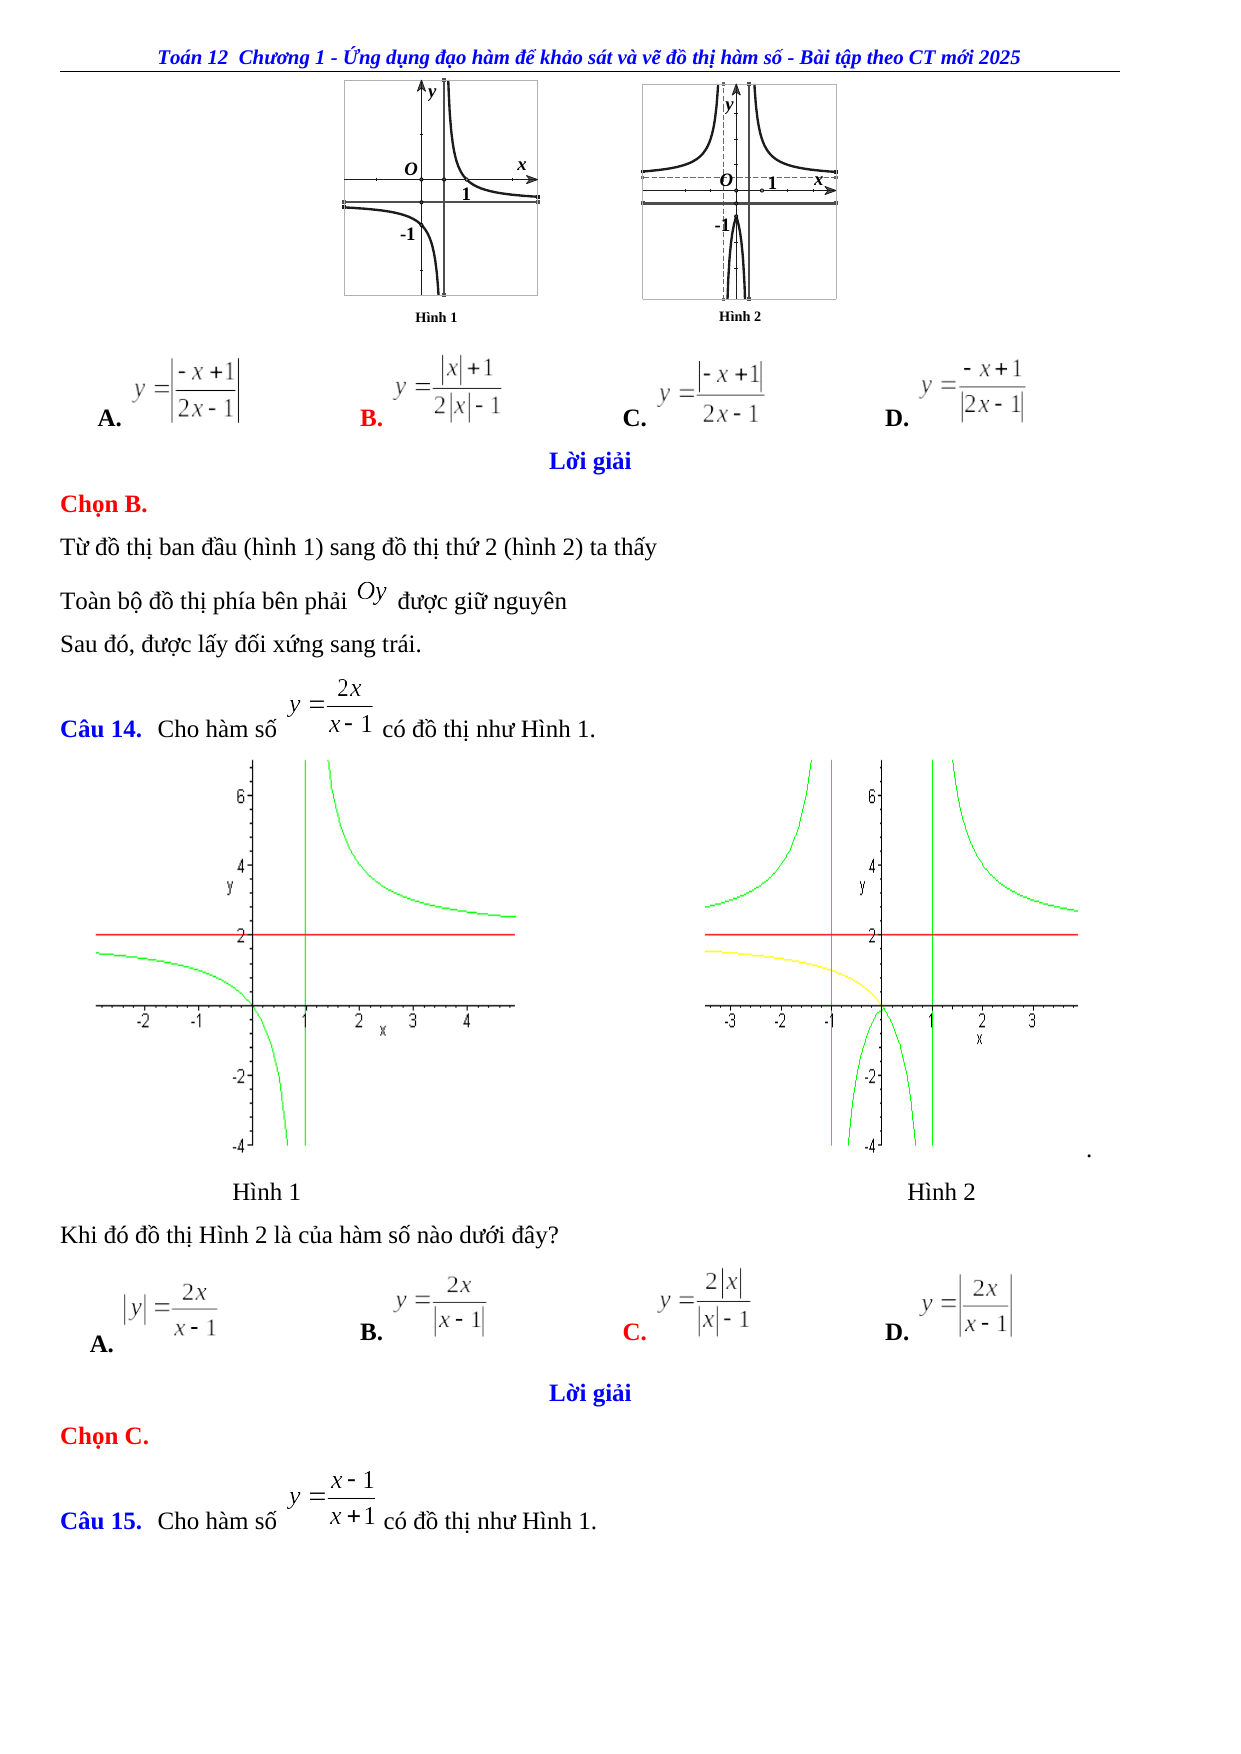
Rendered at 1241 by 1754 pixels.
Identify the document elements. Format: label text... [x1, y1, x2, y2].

text Lời giải [60, 446, 1120, 475]
list Cho hàm số có đồ thị như Hình 1. [60, 1464, 1120, 1535]
text Lời giải [60, 1378, 1120, 1407]
text Chọn B. [60, 489, 1120, 518]
picture [88, 757, 524, 1157]
text Chọn C. [60, 1421, 1120, 1450]
text A. B. C. D. [60, 1263, 1120, 1358]
text Toàn bộ đồ thị phía bên phải được giữ nguyên [60, 576, 1120, 615]
text Khi đó đồ thị Hình 2 là của hàm số nào dưới đây? [60, 1220, 1120, 1249]
text Từ đồ thị ban đầu (hình 1) sang đồ thị thứ 2 (hình 2) ta thấy [60, 532, 1120, 561]
text A. B. C. D. [60, 350, 1120, 432]
list Cho hàm số có đồ thị như Hình 1. [60, 672, 1120, 743]
text Sau đó, được lấy đối xứng sang trái. [60, 629, 1120, 658]
text Hình 1 Hình 2 [60, 1177, 1120, 1206]
picture [698, 757, 1086, 1157]
